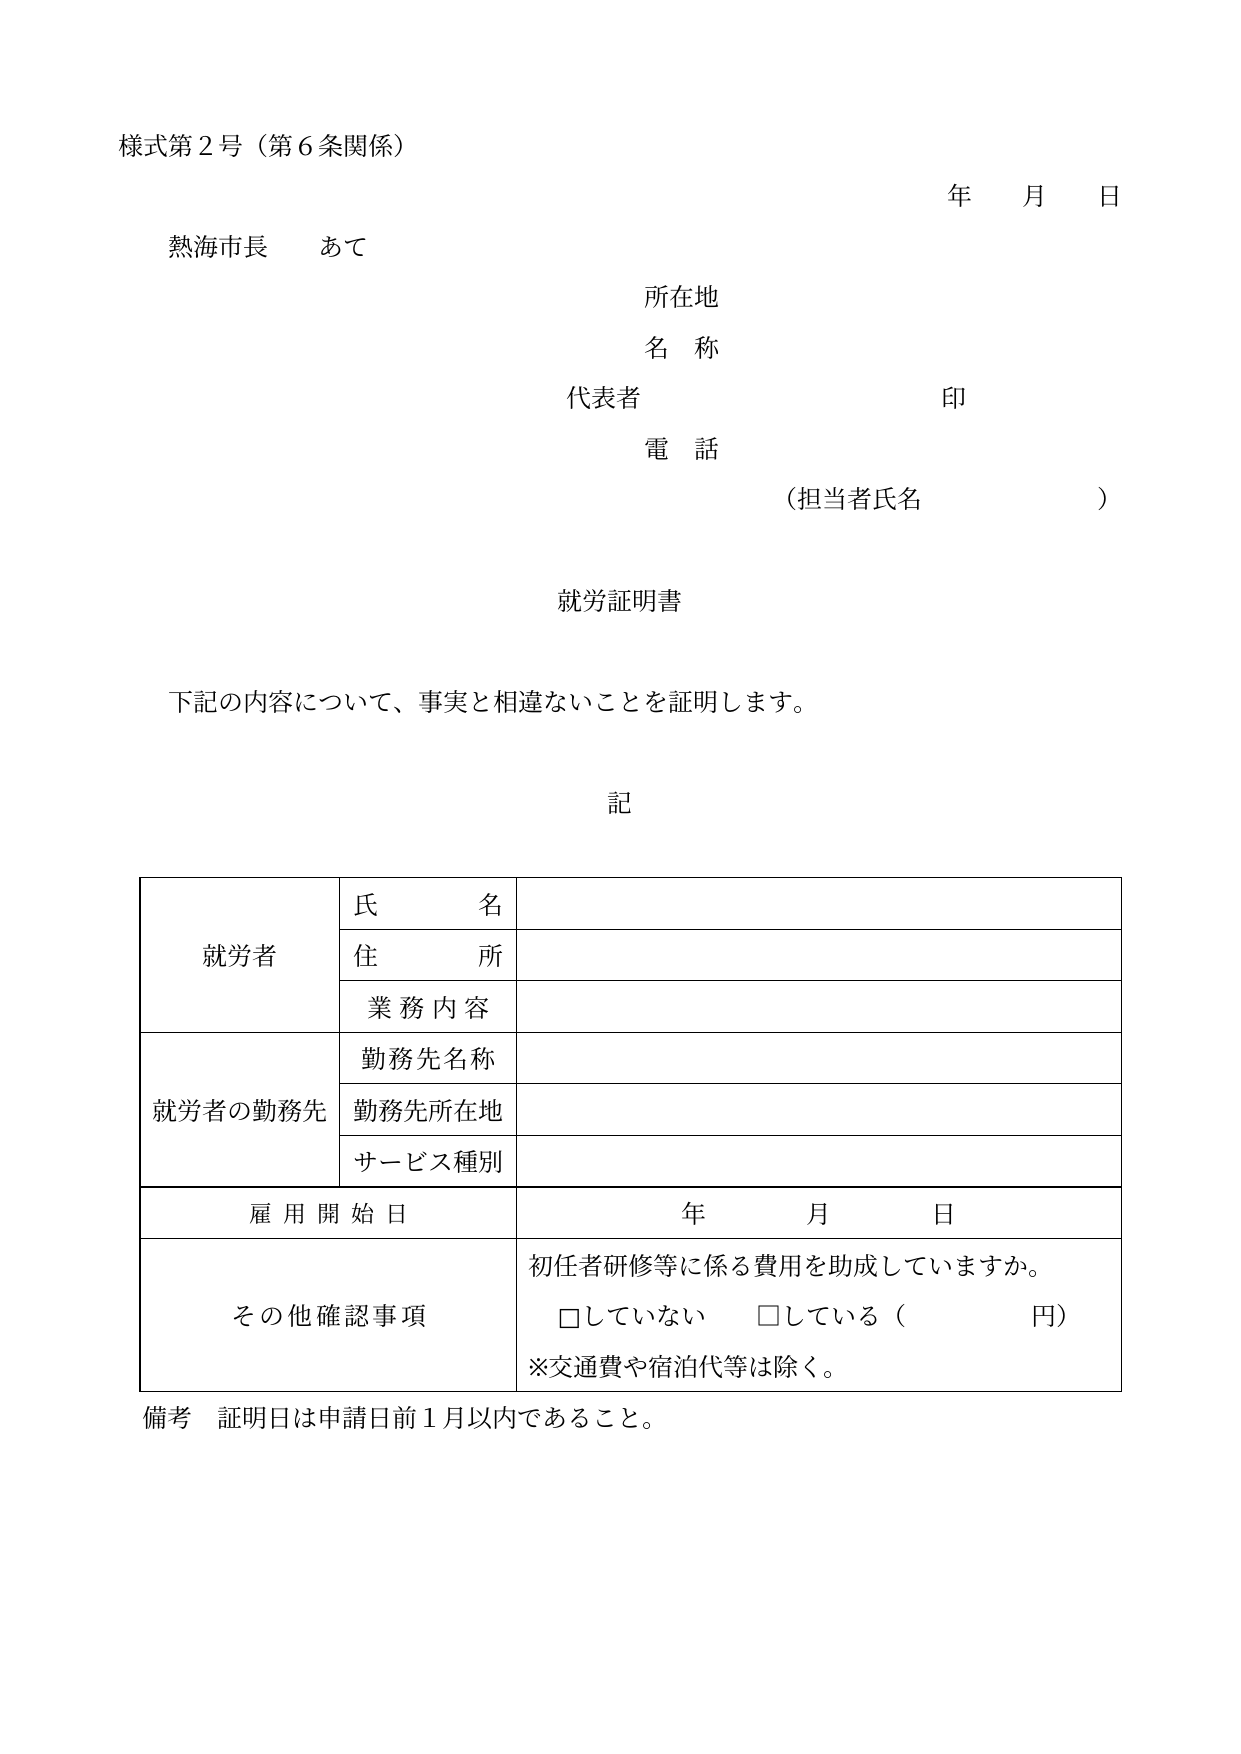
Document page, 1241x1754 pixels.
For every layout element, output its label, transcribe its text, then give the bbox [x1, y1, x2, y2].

table_cell [517, 1033, 1121, 1083]
table_cell 勤務先所在地 [340, 1084, 516, 1135]
table_cell 雇用開始日 [141, 1188, 516, 1238]
table_header 就労者 [141, 878, 339, 1032]
table_header 氏 名 [340, 878, 516, 928]
text 所在地 [118, 271, 1122, 321]
table_cell [517, 981, 1121, 1032]
table_cell 年 月 日 [517, 1188, 1121, 1238]
subtitle 記 [118, 776, 1122, 826]
text 下記の内容について、事実と相違ないことを証明します。 [118, 675, 1122, 725]
table_cell [517, 1136, 1121, 1186]
text 熱海市長 あて [118, 220, 1122, 271]
text 年 月 日 [118, 170, 1122, 220]
text 備考 証明日は申請日前１月以内であること。 [118, 1392, 1122, 1442]
table_cell 業務内容 [340, 981, 516, 1032]
text 就労証明書 [118, 574, 1122, 624]
table_cell その他確認事項 [141, 1239, 516, 1391]
text （担当者氏名 ） [118, 473, 1122, 523]
table_cell 初任者研修等に係る費用を助成していますか。 □していない □している（ 円） ※交通費や宿泊代等は除く。 [517, 1239, 1121, 1391]
table_cell 就労者の勤務先 [141, 1033, 339, 1186]
table_cell [517, 1084, 1121, 1135]
text 代表者 印 [118, 372, 1122, 422]
text 名 称 [118, 321, 1122, 372]
table_cell 住 所 [340, 930, 516, 980]
table_cell 勤務先名称 [340, 1033, 516, 1083]
text 様式第２号（第６条関係） [118, 119, 1122, 170]
table_header [517, 878, 1121, 928]
table_cell サービス種別 [340, 1136, 516, 1186]
table_cell [517, 930, 1121, 980]
text 電 話 [118, 422, 1122, 473]
